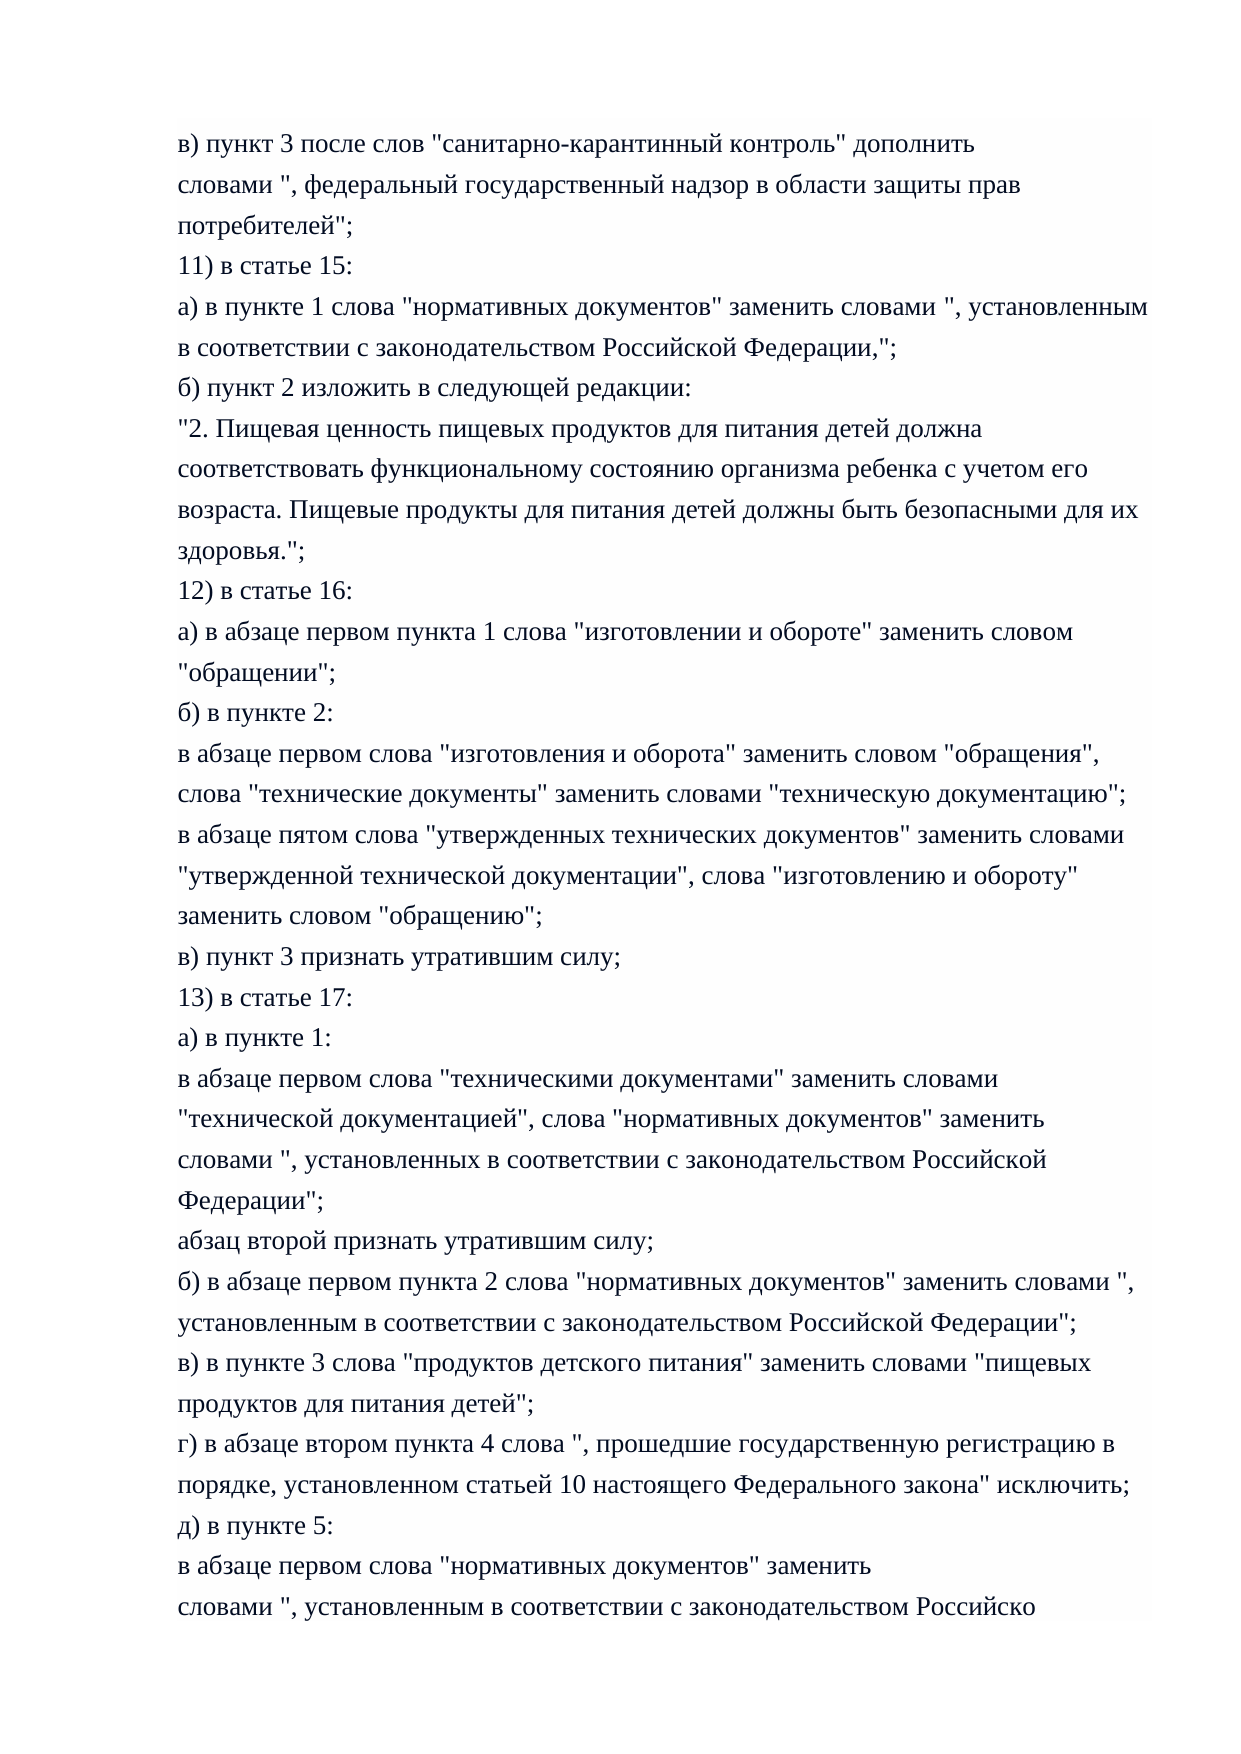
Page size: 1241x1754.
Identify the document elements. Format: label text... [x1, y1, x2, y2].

text д) в пункте 5: [177, 1499, 1152, 1540]
text абзац второй признать утратившим силу; [177, 1215, 1152, 1256]
text 13) в статье 17: [177, 971, 1152, 1012]
text в абзаце первом слова "изготовления и оборота" заменить словом "обращения", слова "технические документы" заменить словами "техническую документацию"; [177, 727, 1152, 809]
text в абзаце первом слова "нормативных документов" заменить словами ", установленным в соответствии с законодательством Российско [177, 1540, 1152, 1621]
text в) пункт 3 признать утратившим силу; [177, 931, 1152, 971]
text б) в абзаце первом пункта 2 слова "нормативных документов" заменить словами ", установленным в соответствии с законодательством Российской Федерации"; [177, 1256, 1152, 1337]
text в абзаце пятом слова "утвержденных технических документов" заменить словами "утвержденной технической документации", слова "изготовлению и обороту" заменить словом "обращению"; [177, 809, 1152, 931]
text в абзаце первом слова "техническими документами" заменить словами "технической документацией", слова "нормативных документов" заменить словами ", установленных в соответствии с законодательством Российской Федерации"; [177, 1052, 1152, 1215]
text 11) в статье 15: [177, 240, 1152, 281]
text а) в пункте 1: [177, 1012, 1152, 1052]
text г) в абзаце втором пункта 4 слова ", прошедшие государственную регистрацию в порядке, установленном статьей 10 настоящего Федерального закона" исключить; [177, 1418, 1152, 1499]
text б) в пункте 2: [177, 687, 1152, 727]
text б) пункт 2 изложить в следующей редакции: [177, 362, 1152, 402]
text 12) в статье 16: [177, 565, 1152, 606]
text в) пункт 3 после слов "санитарно-карантинный контроль" дополнить словами ", федеральный государственный надзор в области защиты прав потребителей"; [177, 118, 1152, 240]
text а) в пункте 1 слова "нормативных документов" заменить словами ", установленным в соответствии с законодательством Российской Федерации,"; [177, 281, 1152, 362]
text "2. Пищевая ценность пищевых продуктов для питания детей должна соответствовать функциональному состоянию организма ребенка с учетом его возраста. Пищевые продукты для питания детей должны быть безопасными для их здоровья."; [177, 402, 1152, 565]
text а) в абзаце первом пункта 1 слова "изготовлении и обороте" заменить словом "обращении"; [177, 606, 1152, 687]
text в) в пункте 3 слова "продуктов детского питания" заменить словами "пищевых продуктов для питания детей"; [177, 1337, 1152, 1418]
